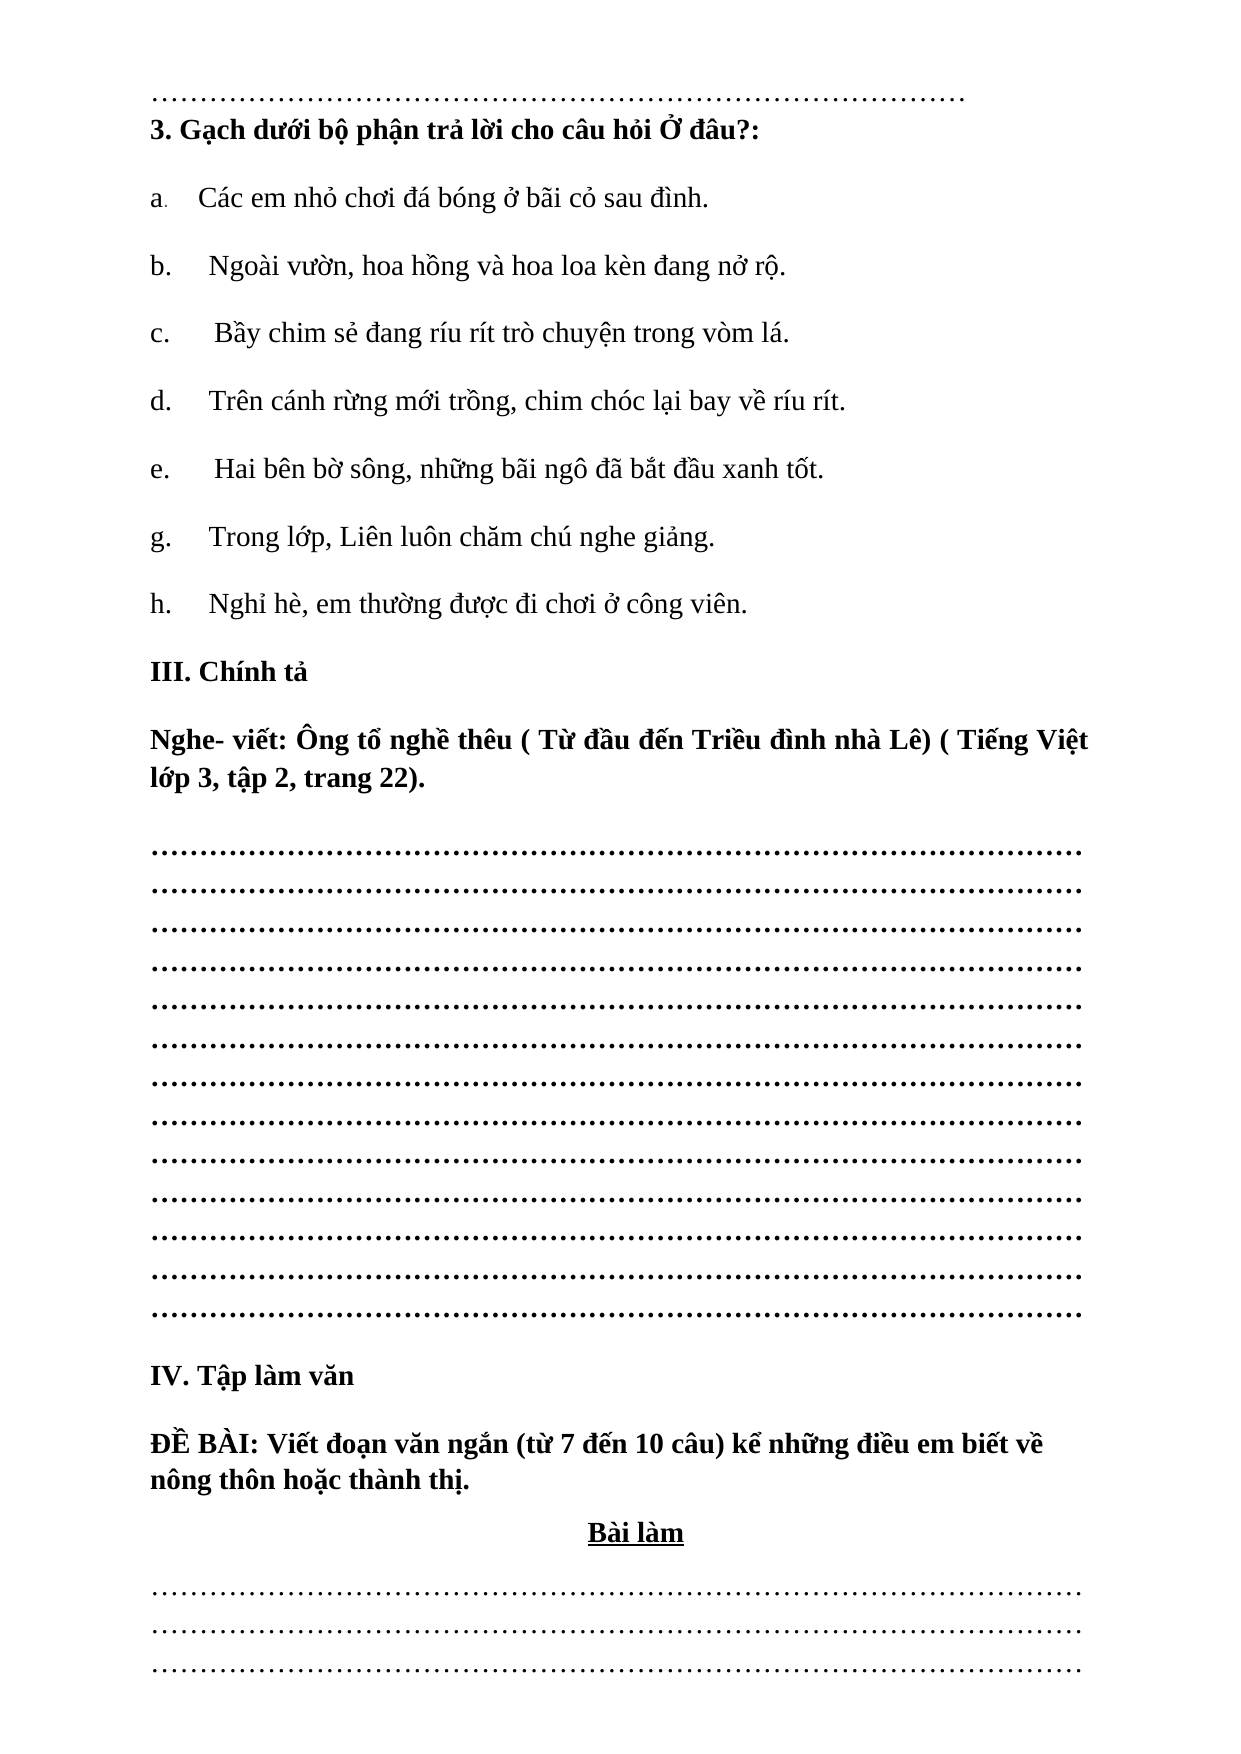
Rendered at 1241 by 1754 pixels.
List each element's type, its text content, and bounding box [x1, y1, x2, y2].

text ………………………………………………………………………… [150, 74, 1090, 107]
text IV. Tập làm văn [150, 1358, 1090, 1392]
text d. Trên cánh rừng mới trồng, chim chóc lại bay về ríu rít. [150, 383, 1090, 417]
text Bài làm [150, 1515, 1090, 1548]
text e. Hai bên bờ sông, những bãi ngô đã bắt đầu xanh tốt. [150, 451, 1090, 484]
text c. Bầy chim sẻ đang ríu rít trò chuyện trong vòm lá. [150, 316, 1090, 349]
text 3. Gạch dưới bộ phận trả lời cho câu hỏi Ở đâu?: [150, 112, 1090, 146]
text ĐỀ BÀI: Viết đoạn văn ngắn (từ 7 đến 10 câu) kể những điều em biết về nông thôn hoặc thành thị. [150, 1426, 1090, 1496]
text h. Nghỉ hè, em thường được đi chơi ở công viên. [150, 586, 1090, 620]
text g. Trong lớp, Liên luôn chăm chú nghe giảng. [150, 519, 1090, 552]
text b. Ngoài vườn, hoa hồng và hoa loa kèn đang nở rộ. [150, 248, 1090, 281]
text a. Các em nhỏ chơi đá bóng ở bãi cỏ sau đình. [150, 180, 1090, 214]
text Nghe- viết: Ông tổ nghề thêu ( Từ đầu đến Triều đình nhà Lê) ( Tiếng Việt lớp 3, tập 2, trang 22). [150, 722, 1090, 794]
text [150, 1568, 1090, 1678]
text …………………………………………………………………………………………………………………………………………………………………………………………………………………………………………………………………………………………………………………………………………………………………………………………………………………………………………………………………………………………………………………………………………………………………………………………………………………………………………………………………………………………………………………………………………………………………………………………………………………………………………………………………………………………………………………………………………………………………………………………………………………………………………………………………………………………………………………………………………………… [150, 828, 1090, 1324]
text III. Chính tả [150, 654, 1090, 688]
